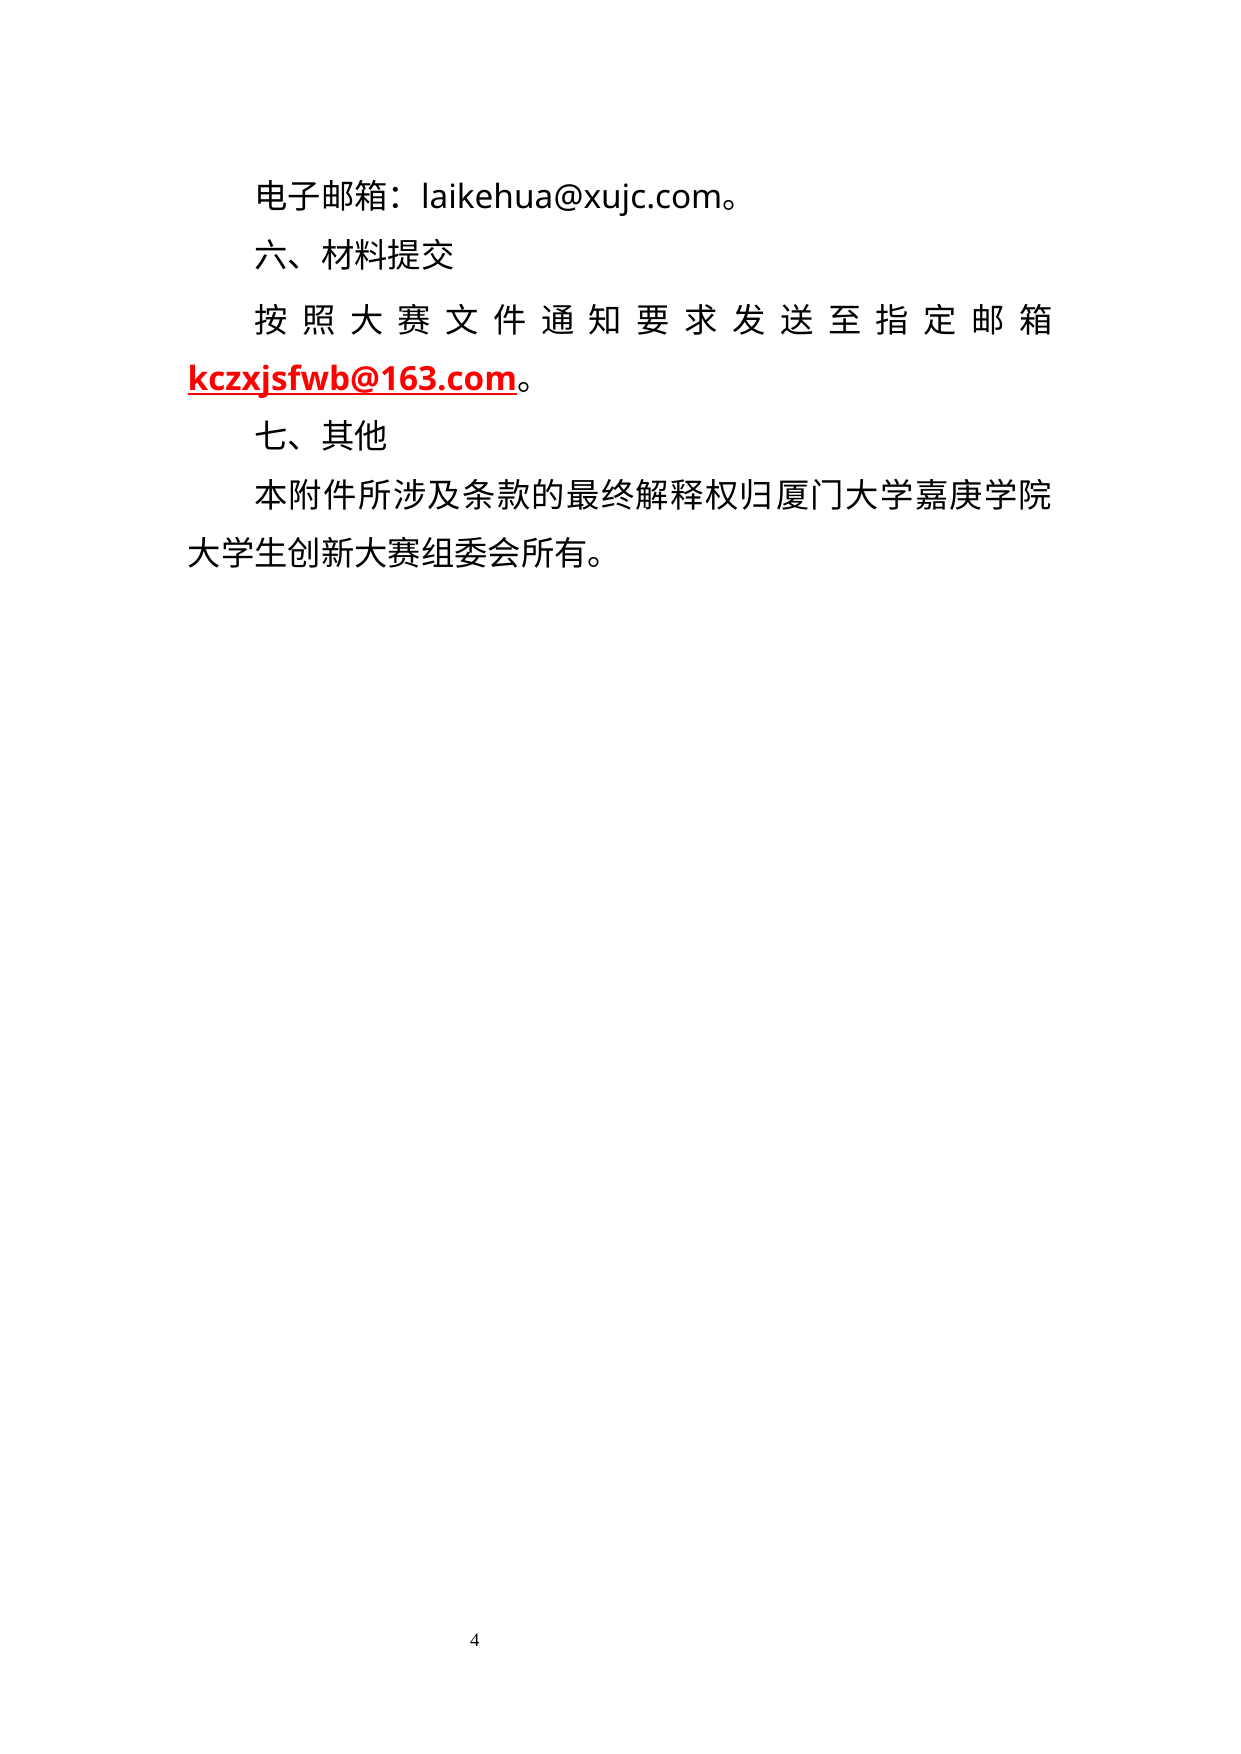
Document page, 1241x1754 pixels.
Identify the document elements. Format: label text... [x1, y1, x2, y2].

text 电子邮箱：laikehua@xujc.com。 [187, 162, 1053, 220]
text 本附件所涉及条款的最终解释权归厦门大学嘉庚学院大学生创新大赛组委会所有。 [187, 460, 1053, 577]
text 按照大赛文件通知要求发送至指定邮箱kczxjsfwb@163.com。 [187, 285, 1053, 402]
text 七、其他 [187, 402, 1053, 460]
text 六、材料提交 [187, 220, 1053, 285]
